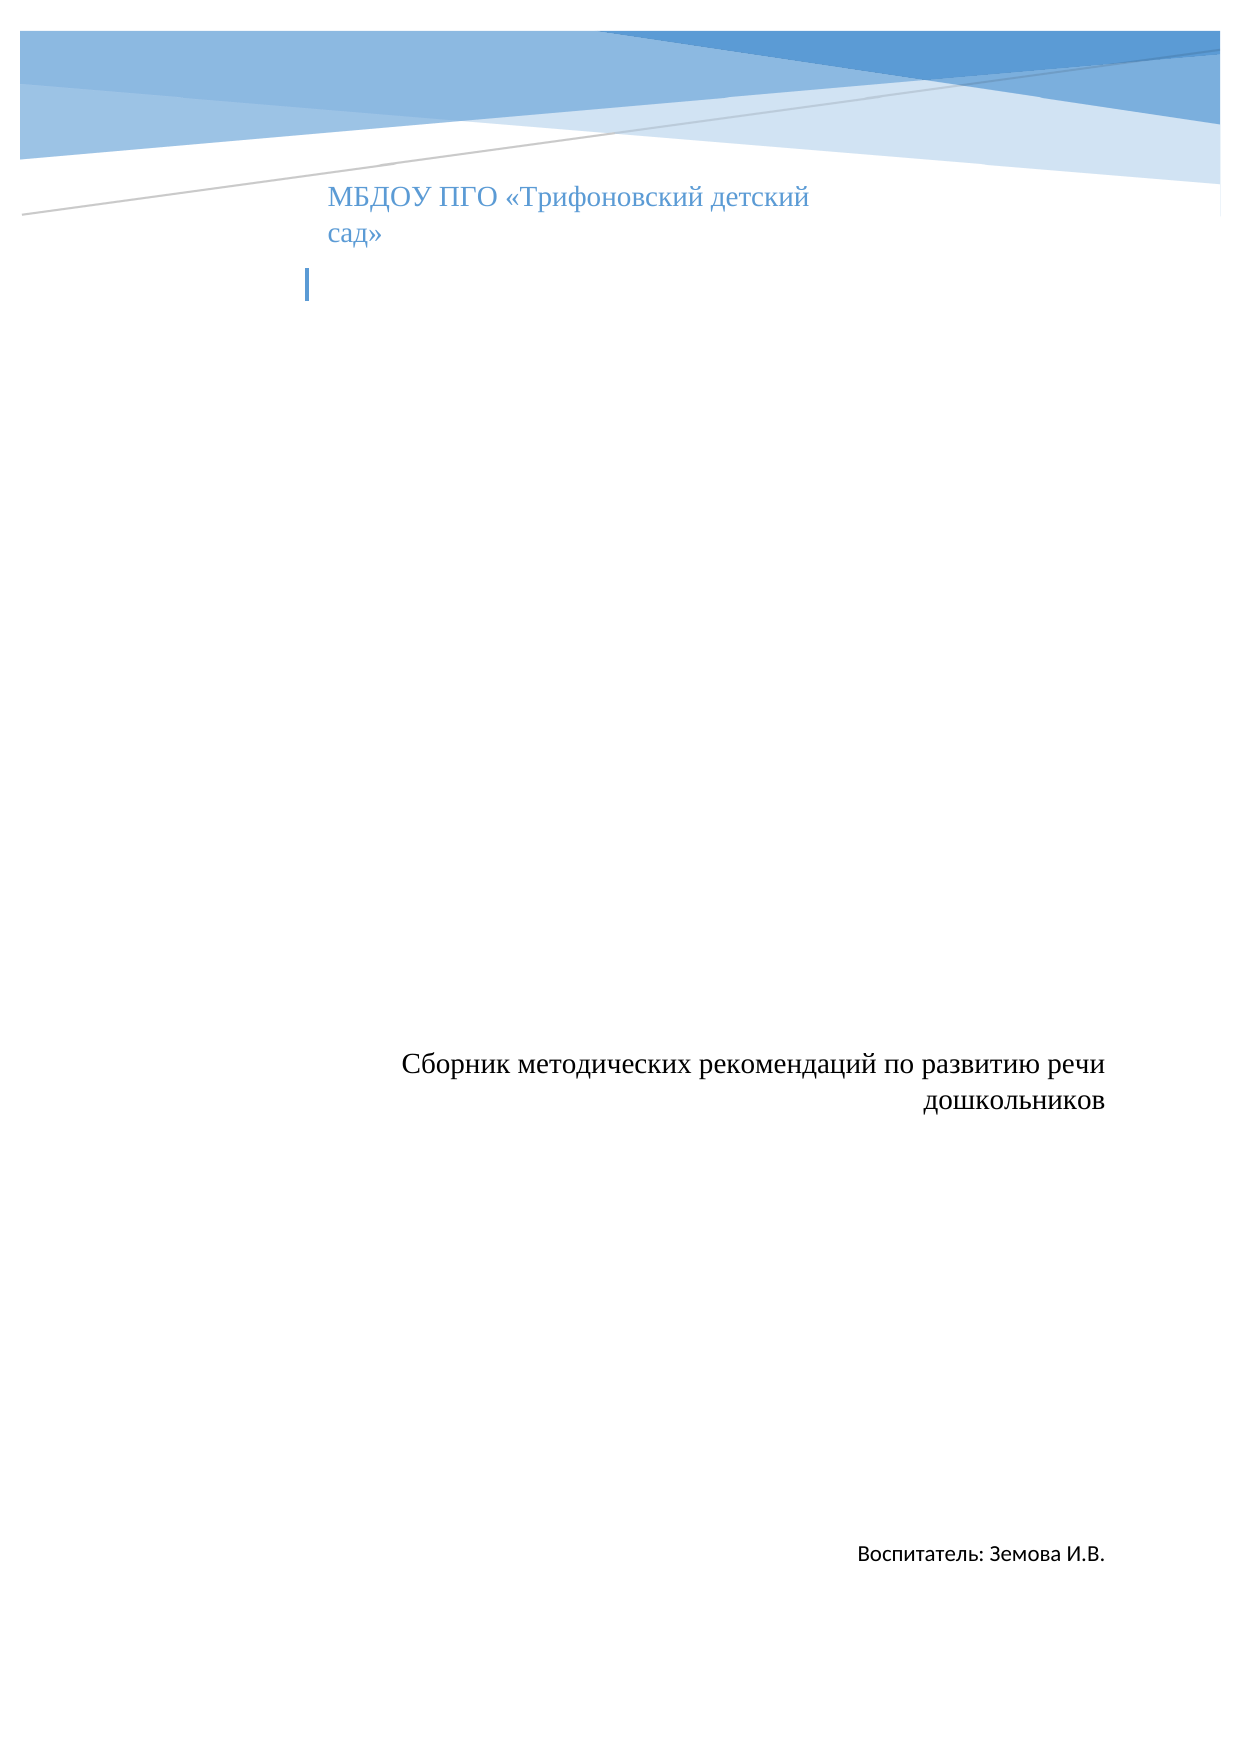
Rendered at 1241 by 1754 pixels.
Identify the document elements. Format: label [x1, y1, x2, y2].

picture [20, 30, 1221, 231]
